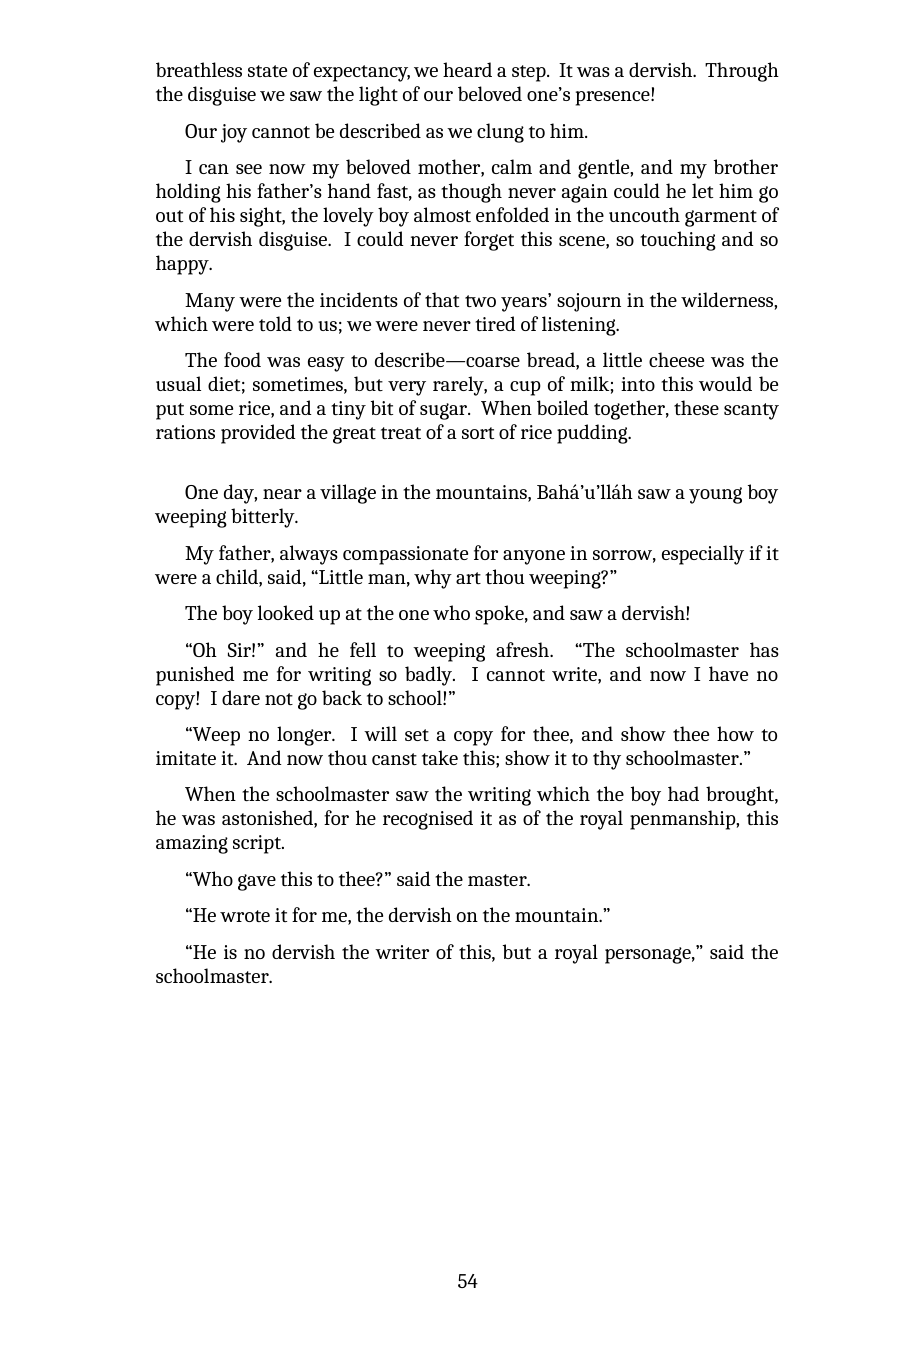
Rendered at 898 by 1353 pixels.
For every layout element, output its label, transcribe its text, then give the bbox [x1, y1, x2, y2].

text The boy looked up at the one who spoke, and saw a dervish! [155, 602, 779, 626]
text The food was easy to describe—coarse bread, a little cheese was the usual diet; sometimes, but very rarely, a cup of milk; into this would be put some rice, and a tiny bit of sugar. When boiled together, these scanty rations provided the great treat of a sort of rice pudding. [155, 349, 779, 444]
text “Oh Sir!” and he fell to weeping afresh. “The schoolmaster has punished me for writing so badly. I cannot write, and now I have no copy! I dare not go back to school!” [155, 638, 779, 710]
text “Weep no longer. I will set a copy for thee, and show thee how to imitate it. And now thou canst take this; show it to thy schoolmaster.” [155, 723, 779, 771]
text “He wrote it for me, the dervish on the mountain.” [155, 904, 779, 928]
text One day, near a village in the mountains, Bahá’u’lláh saw a young boy weeping bitterly. [155, 481, 779, 529]
text Our joy cannot be described as we clung to him. [155, 119, 779, 143]
text “He is no dervish the writer of this, but a royal personage,” said the schoolmaster. [155, 940, 779, 988]
text When the schoolmaster saw the writing which the boy had brought, he was astonished, for he recognised it as of the royal penmanship, this amazing script. [155, 783, 779, 855]
text breathless state of expectancy, we heard a step. It was a dervish. Through the disguise we saw the light of our beloved one’s presence! [155, 59, 779, 107]
text “Who gave this to thee?” said the master. [155, 867, 779, 891]
text Many were the incidents of that two years’ sojourn in the wilderness, which were told to us; we were never tired of listening. [155, 288, 779, 336]
text My father, always compassionate for anyone in sorrow, especially if it were a child, said, “Little man, why art thou weeping?” [155, 541, 779, 589]
text I can see now my beloved mother, calm and gentle, and my brother holding his father’s hand fast, as though never again could he let him go out of his sight, the lovely boy almost enfolded in the uncouth garment of the dervish disguise. I could never forget this scene, so touching and so happy. [155, 156, 779, 276]
